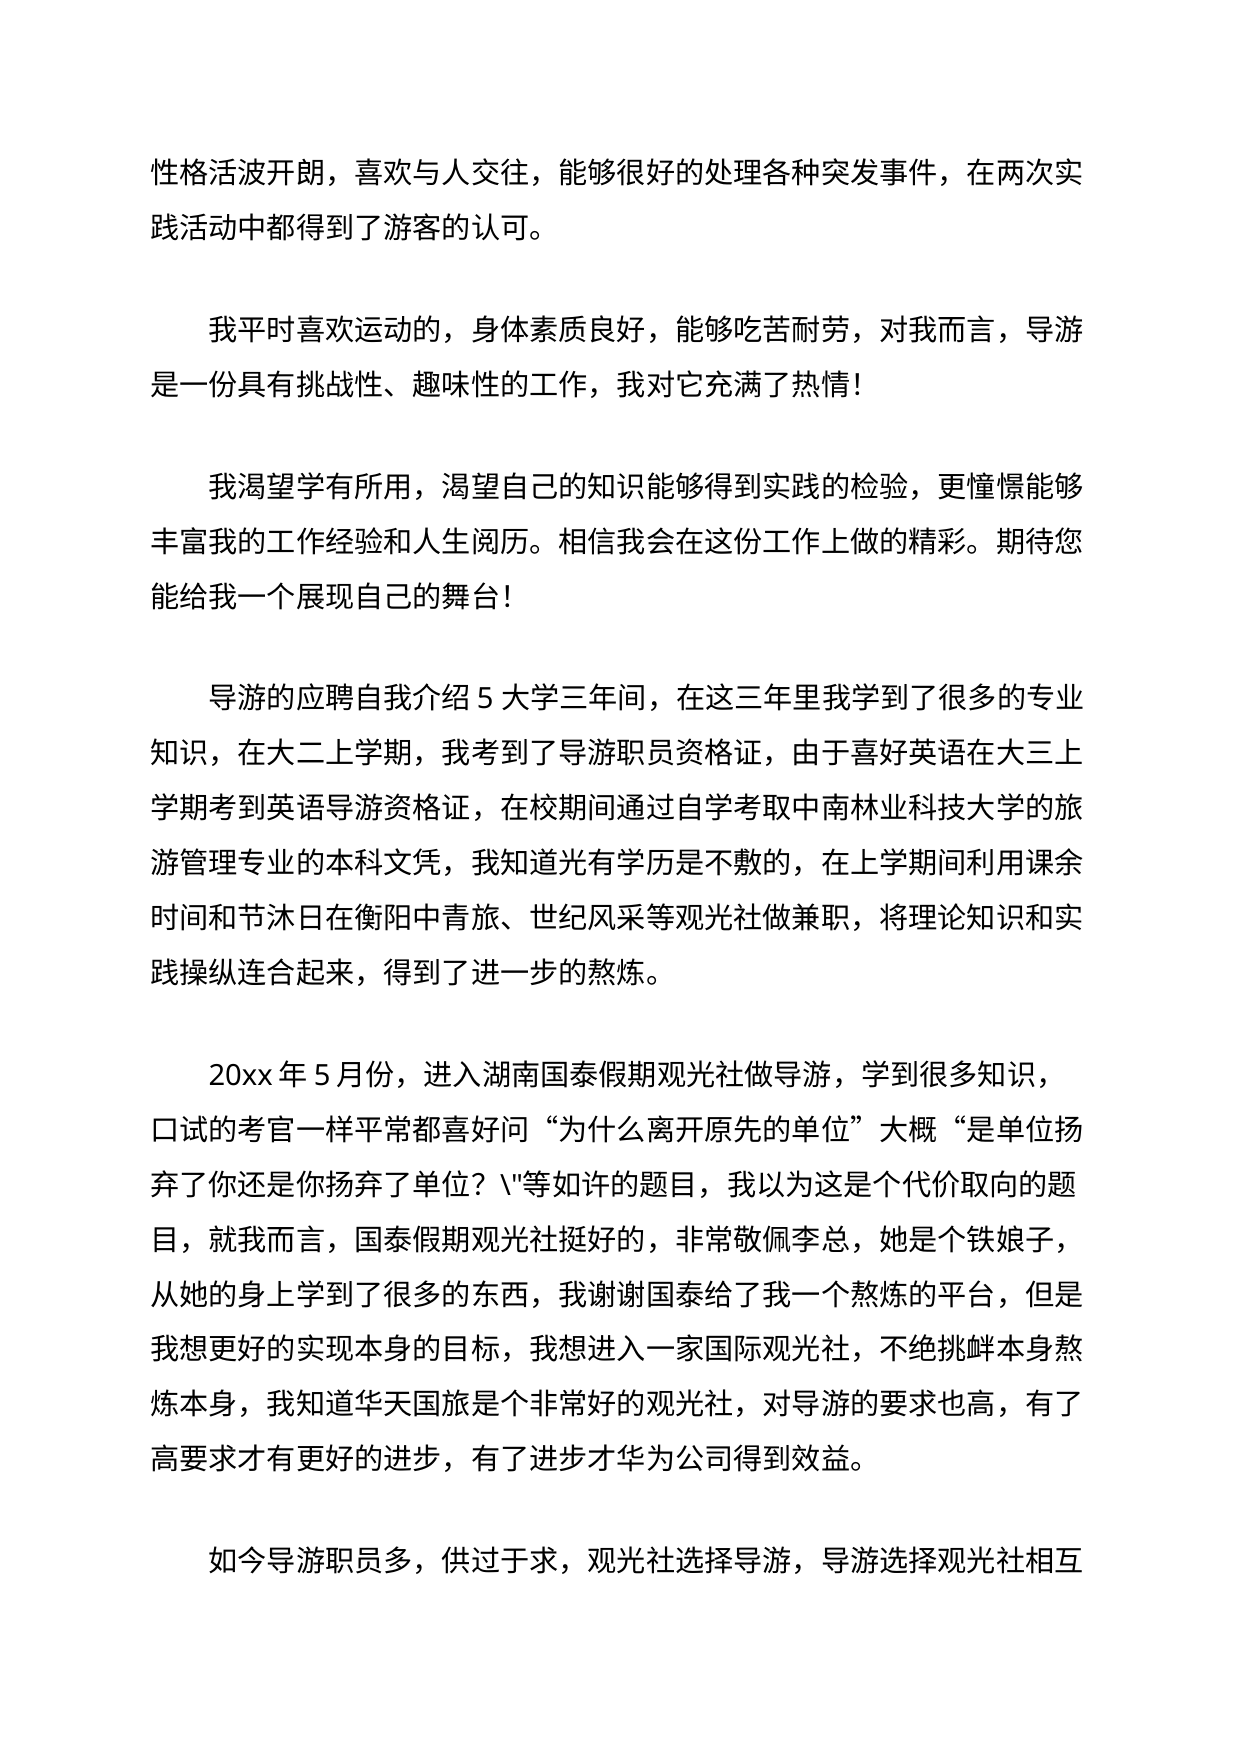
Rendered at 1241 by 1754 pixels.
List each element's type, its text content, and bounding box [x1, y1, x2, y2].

text 20xx年5月份，进入湖南国泰假期观光社做导游，学到很多知识，口试的考官一样平常都喜好问“为什么离开原先的单位”大概“是单位扬弃了你还是你扬弃了单位？\"等如许的题目，我以为这是个代价取向的题目，就我而言，国泰假期观光社挺好的，非常敬佩李总，她是个铁娘子，从她的身上学到了很多的东西，我谢谢国泰给了我一个熬炼的平台，但是我想更好的实现本身的目标，我想进入一家国际观光社，不绝挑衅本身熬炼本身，我知道华天国旅是个非常好的观光社，对导游的要求也高，有了高要求才有更好的进步，有了进步才华为公司得到效益。 [150, 1051, 1090, 1478]
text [150, 150, 1090, 247]
text 我平时喜欢运动的，身体素质良好，能够吃苦耐劳，对我而言，导游是一份具有挑战性、趣味性的工作，我对它充满了热情！ [150, 307, 1090, 404]
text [150, 1537, 1090, 1580]
text 导游的应聘自我介绍5 大学三年间，在这三年里我学到了很多的专业知识，在大二上学期，我考到了导游职员资格证，由于喜好英语在大三上学期考到英语导游资格证，在校期间通过自学考取中南林业科技大学的旅游管理专业的本科文凭，我知道光有学历是不敷的，在上学期间利用课余时间和节沐日在衡阳中青旅、世纪风采等观光社做兼职，将理论知识和实践操纵连合起来，得到了进一步的熬炼。 [150, 675, 1090, 992]
text 我渴望学有所用，渴望自己的知识能够得到实践的检验，更憧憬能够丰富我的工作经验和人生阅历。相信我会在这份工作上做的精彩。期待您能给我一个展现自己的舞台！ [150, 463, 1090, 615]
